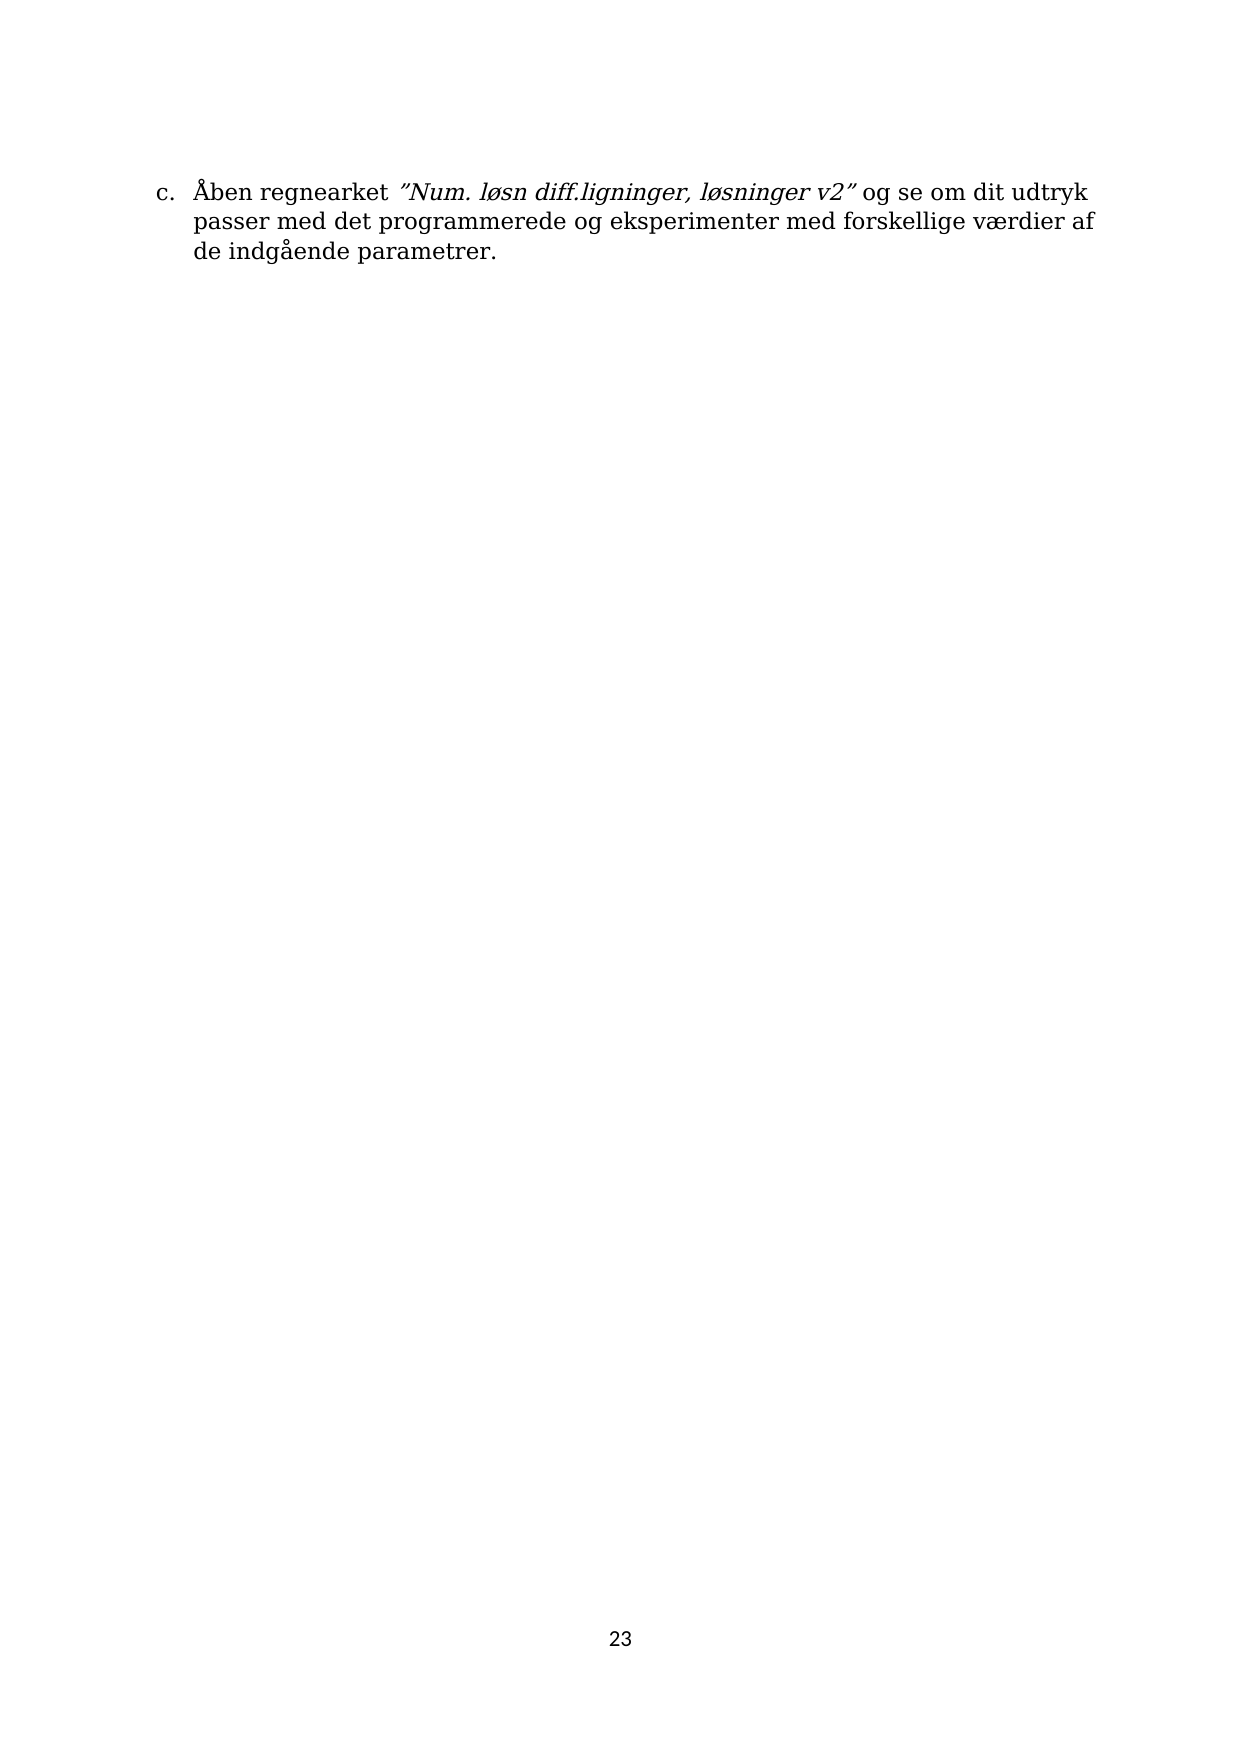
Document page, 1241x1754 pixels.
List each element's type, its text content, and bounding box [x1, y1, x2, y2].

list Åben regnearket ”Num. løsn diff.ligninger, løsninger v2” og se om dit udtryk passer med det programmerede og eksperimenter med forskellige værdier af de indgående parametrer. [156, 177, 1122, 264]
